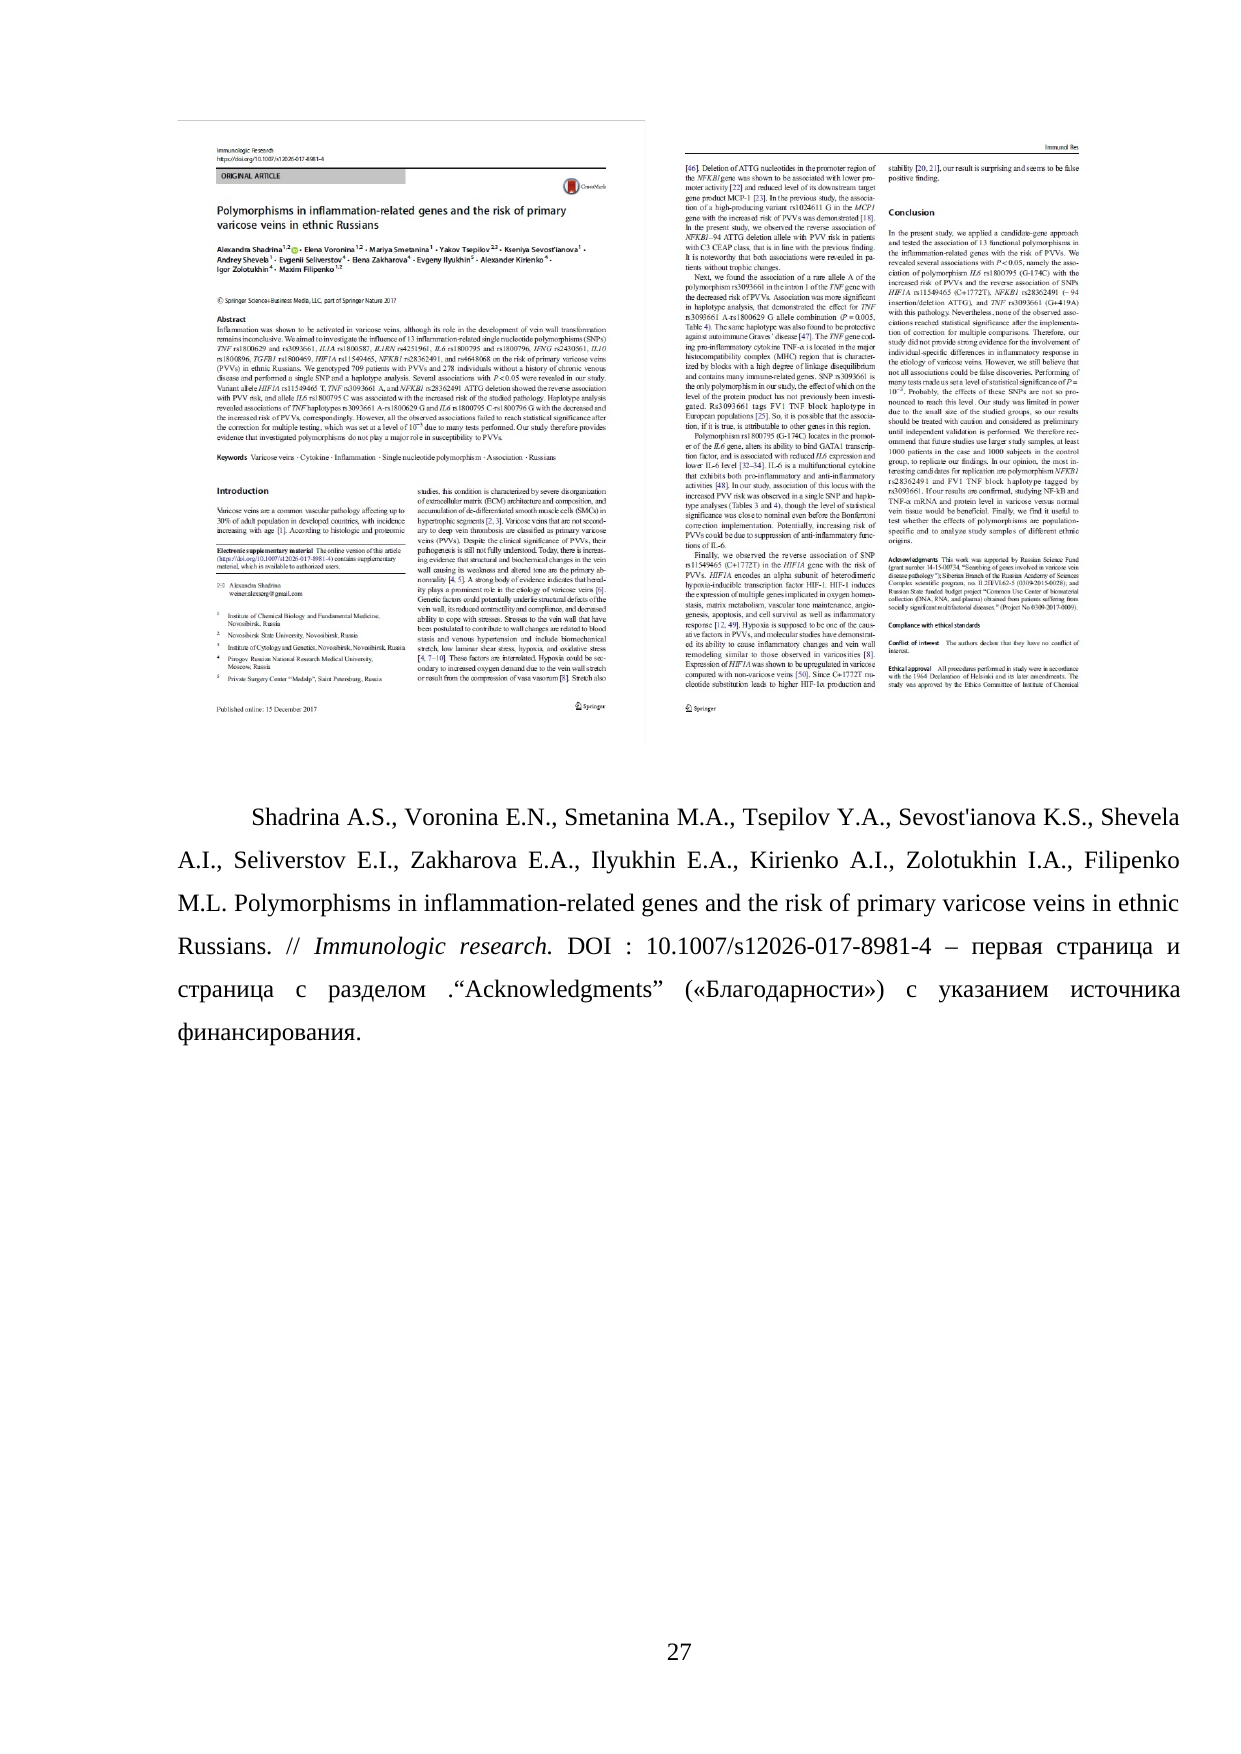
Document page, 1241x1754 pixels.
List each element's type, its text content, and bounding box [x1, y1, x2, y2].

picture [177, 118, 1118, 745]
text Shadrina A.S., Voronina E.N., Smetanina M.A., Tsepilov Y.A., Sevost'ianova K.S., Shevela A.I., Seliverstov E.I., Zakharova E.A., Ilyukhin E.A., Kirienko A.I., Zolotukhin I.A., Filipenko M.L. Polymorphisms in inflammation-related genes and the risk of primary varicose veins in ethnic Russians. // Immunologic research. DOI : 10.1007/s12026-017-8981-4 – первая страница и страница с разделом .“Acknowledgments” («Благодарности») с указанием источника финансирования. [177, 802, 1181, 1046]
